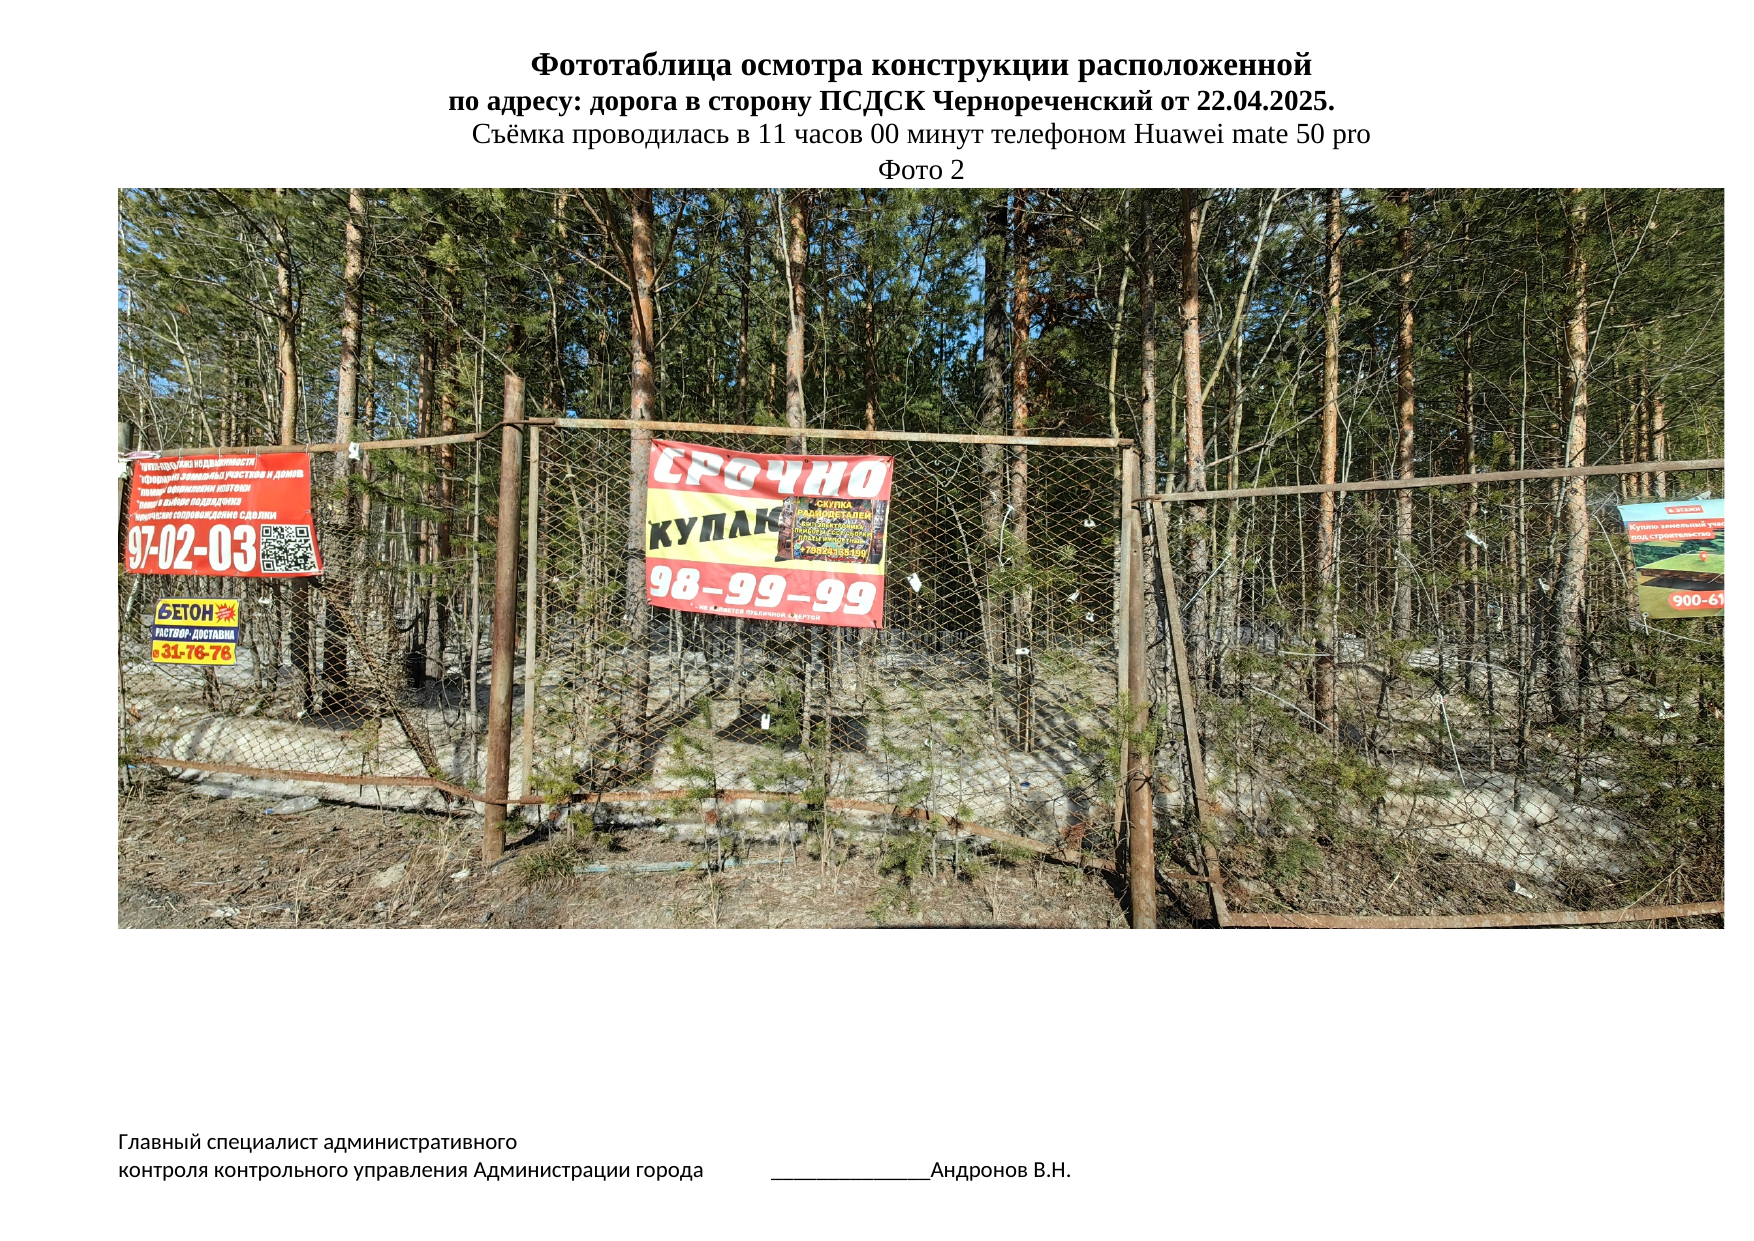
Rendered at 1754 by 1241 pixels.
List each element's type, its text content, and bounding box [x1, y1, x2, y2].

text Съёмка проводилась в 11 часов 00 минут телефоном Huawei mate 50 pro [118, 116, 1724, 150]
text Фототаблица осмотра конструкции расположенной [118, 44, 1724, 83]
text по адресу: дорога в сторону ПСДСК Чернореченский от 22.04.2025. [59, 83, 1724, 116]
text Фото 2 [118, 152, 1724, 188]
picture [118, 188, 1725, 929]
